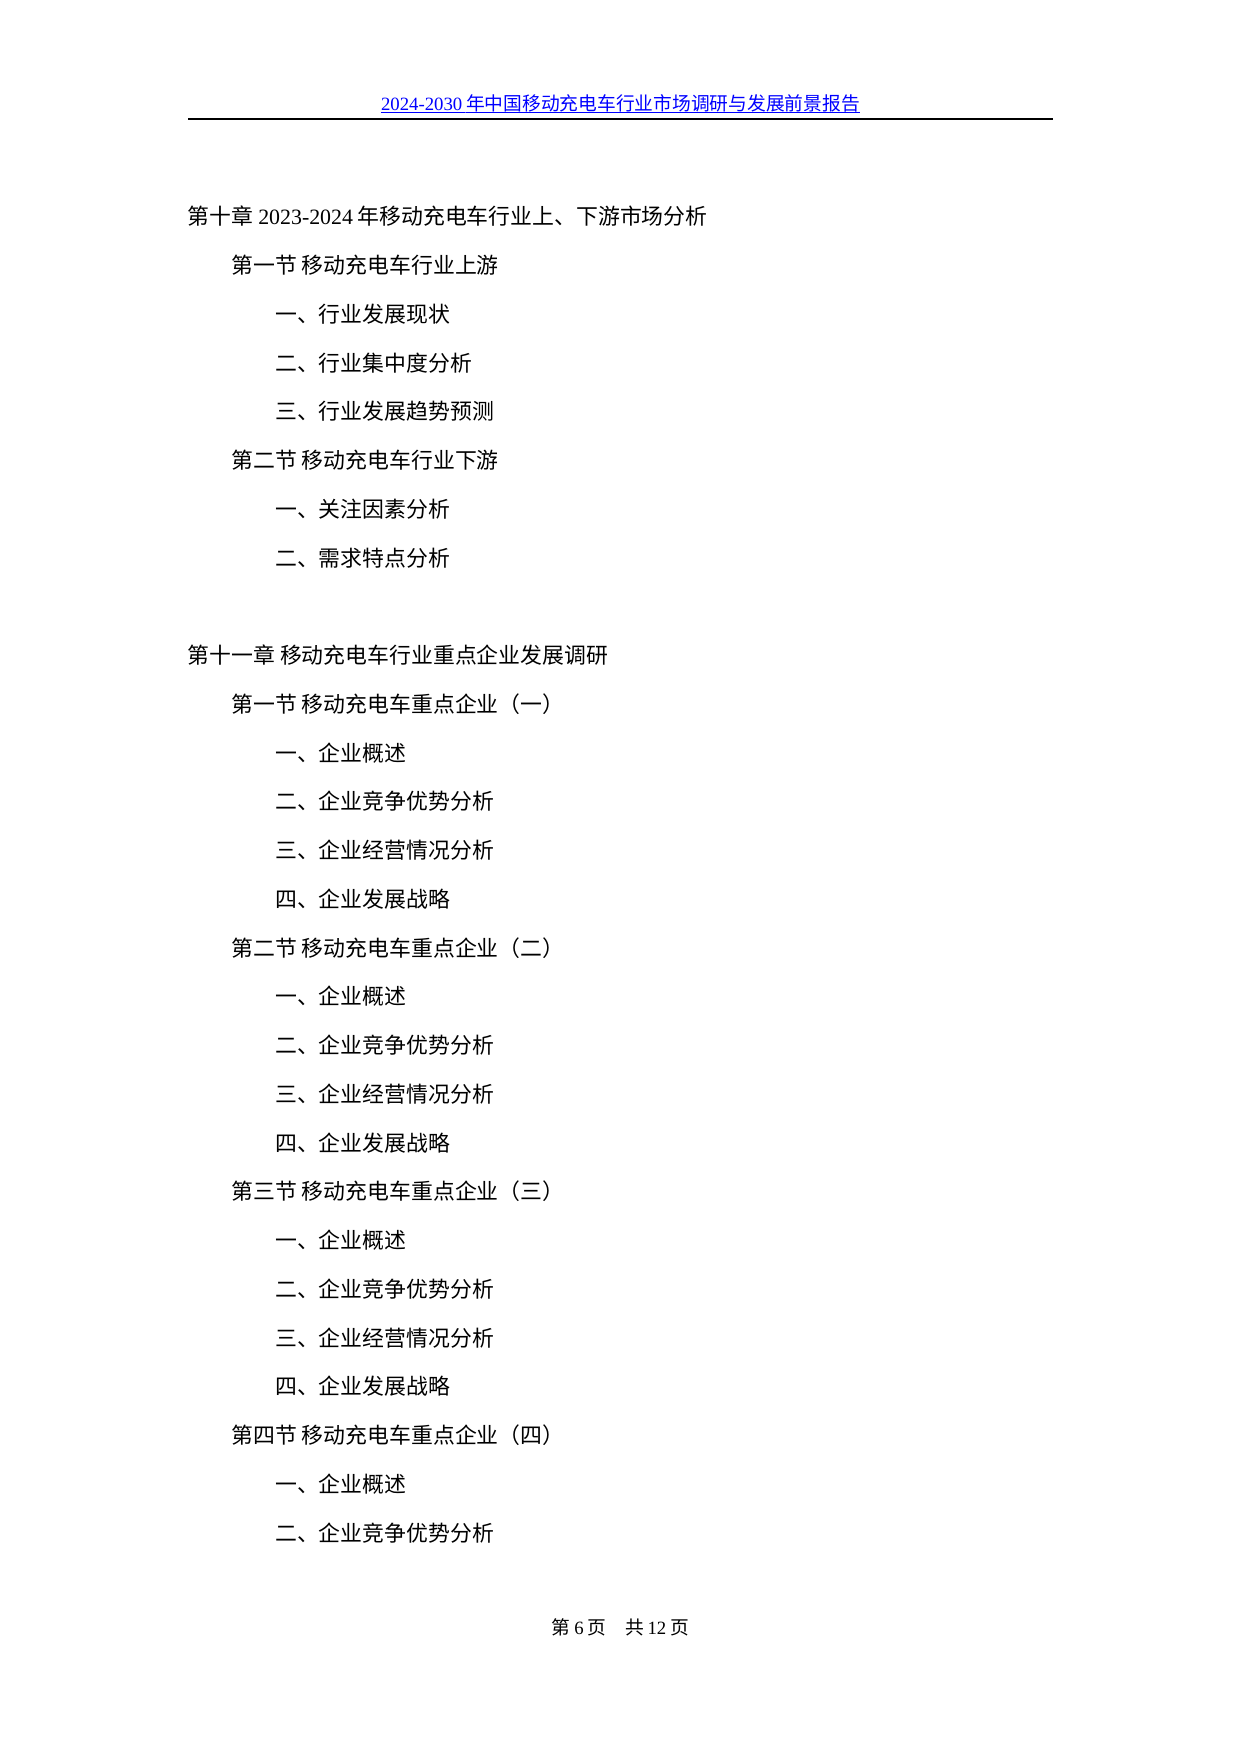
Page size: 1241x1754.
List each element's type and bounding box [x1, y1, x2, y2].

text [187, 150, 1053, 1548]
